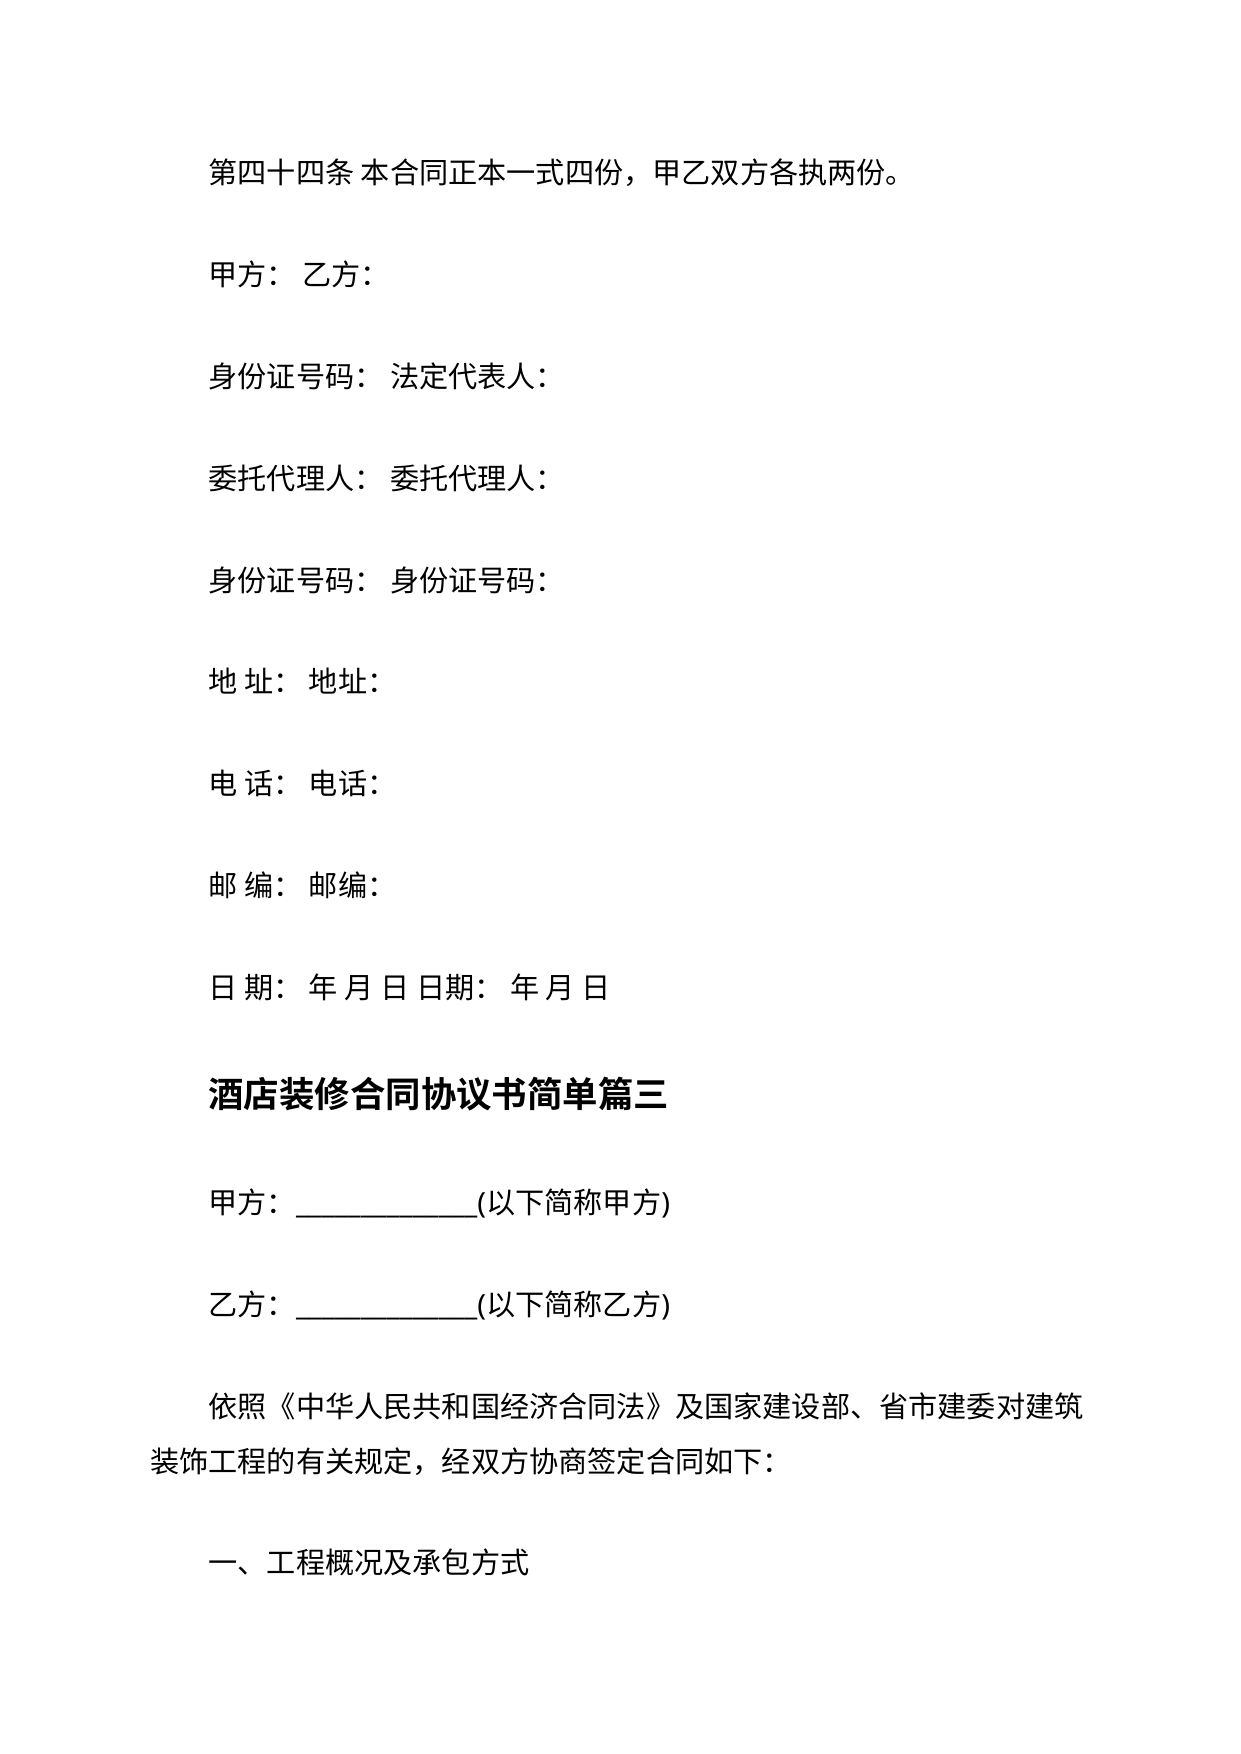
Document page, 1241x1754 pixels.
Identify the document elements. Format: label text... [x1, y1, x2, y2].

text 日 期： 年 月 日 日期： 年 月 日 [150, 964, 1090, 1006]
text 委托代理人： 委托代理人： [150, 455, 1090, 498]
text 甲方： 乙方： [150, 252, 1090, 294]
text 邮 编： 邮编： [150, 862, 1090, 905]
text 电 话： 电话： [150, 761, 1090, 803]
text 第四十四条 本合同正本一式四份，甲乙双方各执两份。 [150, 150, 1090, 192]
text 依照《中华人民共和国经济合同法》及国家建设部、省市建委对建筑装饰工程的有关规定，经双方协商签定合同如下： [150, 1383, 1090, 1481]
text 身份证号码： 身份证号码： [150, 557, 1090, 599]
text 身份证号码： 法定代表人： [150, 353, 1090, 396]
text 酒店装修合同协议书简单篇三 [150, 1066, 1090, 1117]
text 一、工程概况及承包方式 [150, 1540, 1090, 1582]
text 甲方：______________(以下简称甲方) [150, 1179, 1090, 1222]
text 乙方：______________(以下简称乙方) [150, 1281, 1090, 1324]
text 地 址： 地址： [150, 659, 1090, 701]
